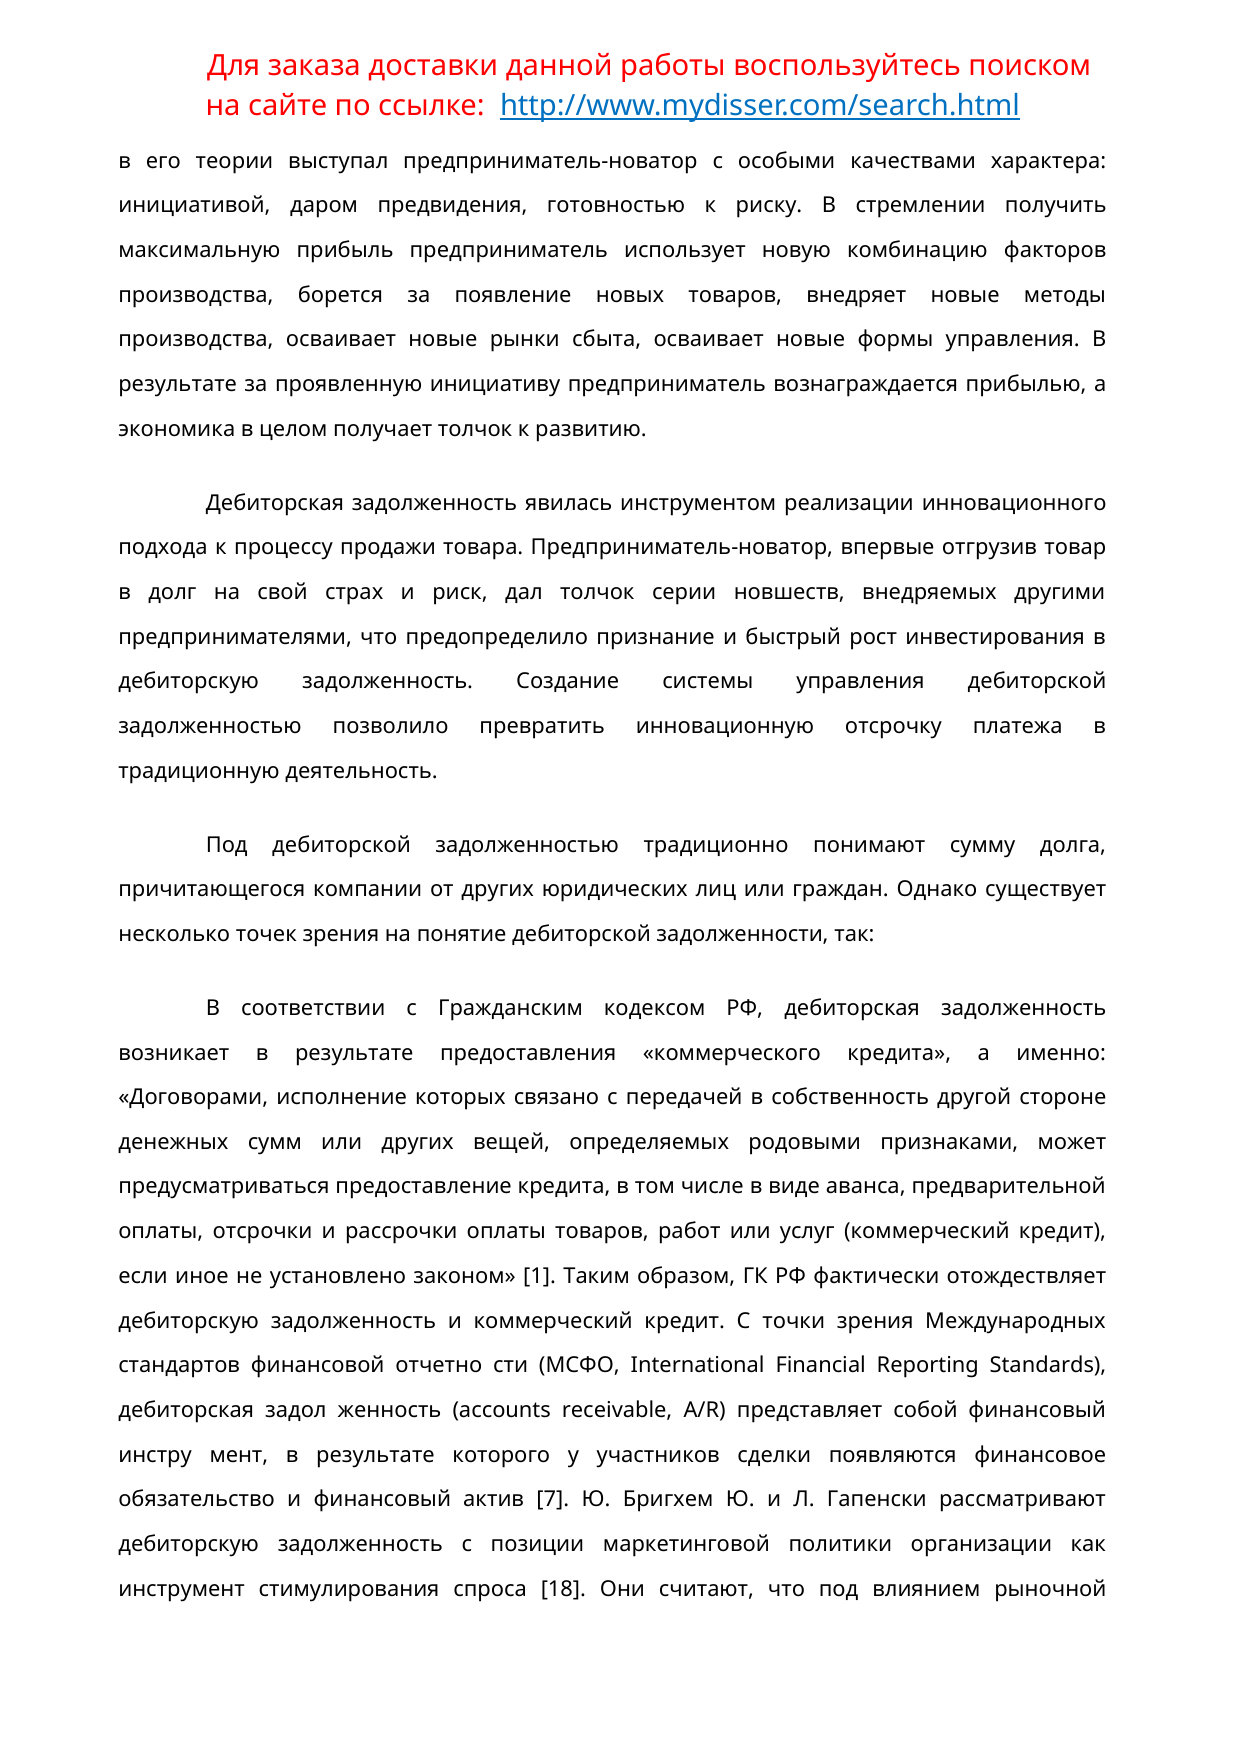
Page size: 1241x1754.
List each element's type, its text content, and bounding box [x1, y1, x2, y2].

text Дебиторская задолженность явилась инструментом реализации инновационного подхода к процессу продажи товара. Предприниматель-новатор, впервые отгрузив товар в долг на свой страх и риск, дал толчок серии новшеств, внедряемых другими предпринимателями, что предопределило признание и быстрый рост инвестирования в дебиторскую задолженность. Создание системы управления дебиторской задолженностью позволило превратить инновационную отсрочку платежа в традиционную деятельность. [118, 487, 1107, 784]
text Под дебиторской задолженностью традиционно понимают сумму долга, причитающегося компании от других юридических лиц или граждан. Однако существует несколько точек зрения на понятие дебиторской задолженности, так: [118, 828, 1107, 948]
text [118, 144, 1107, 442]
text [118, 992, 1107, 1602]
